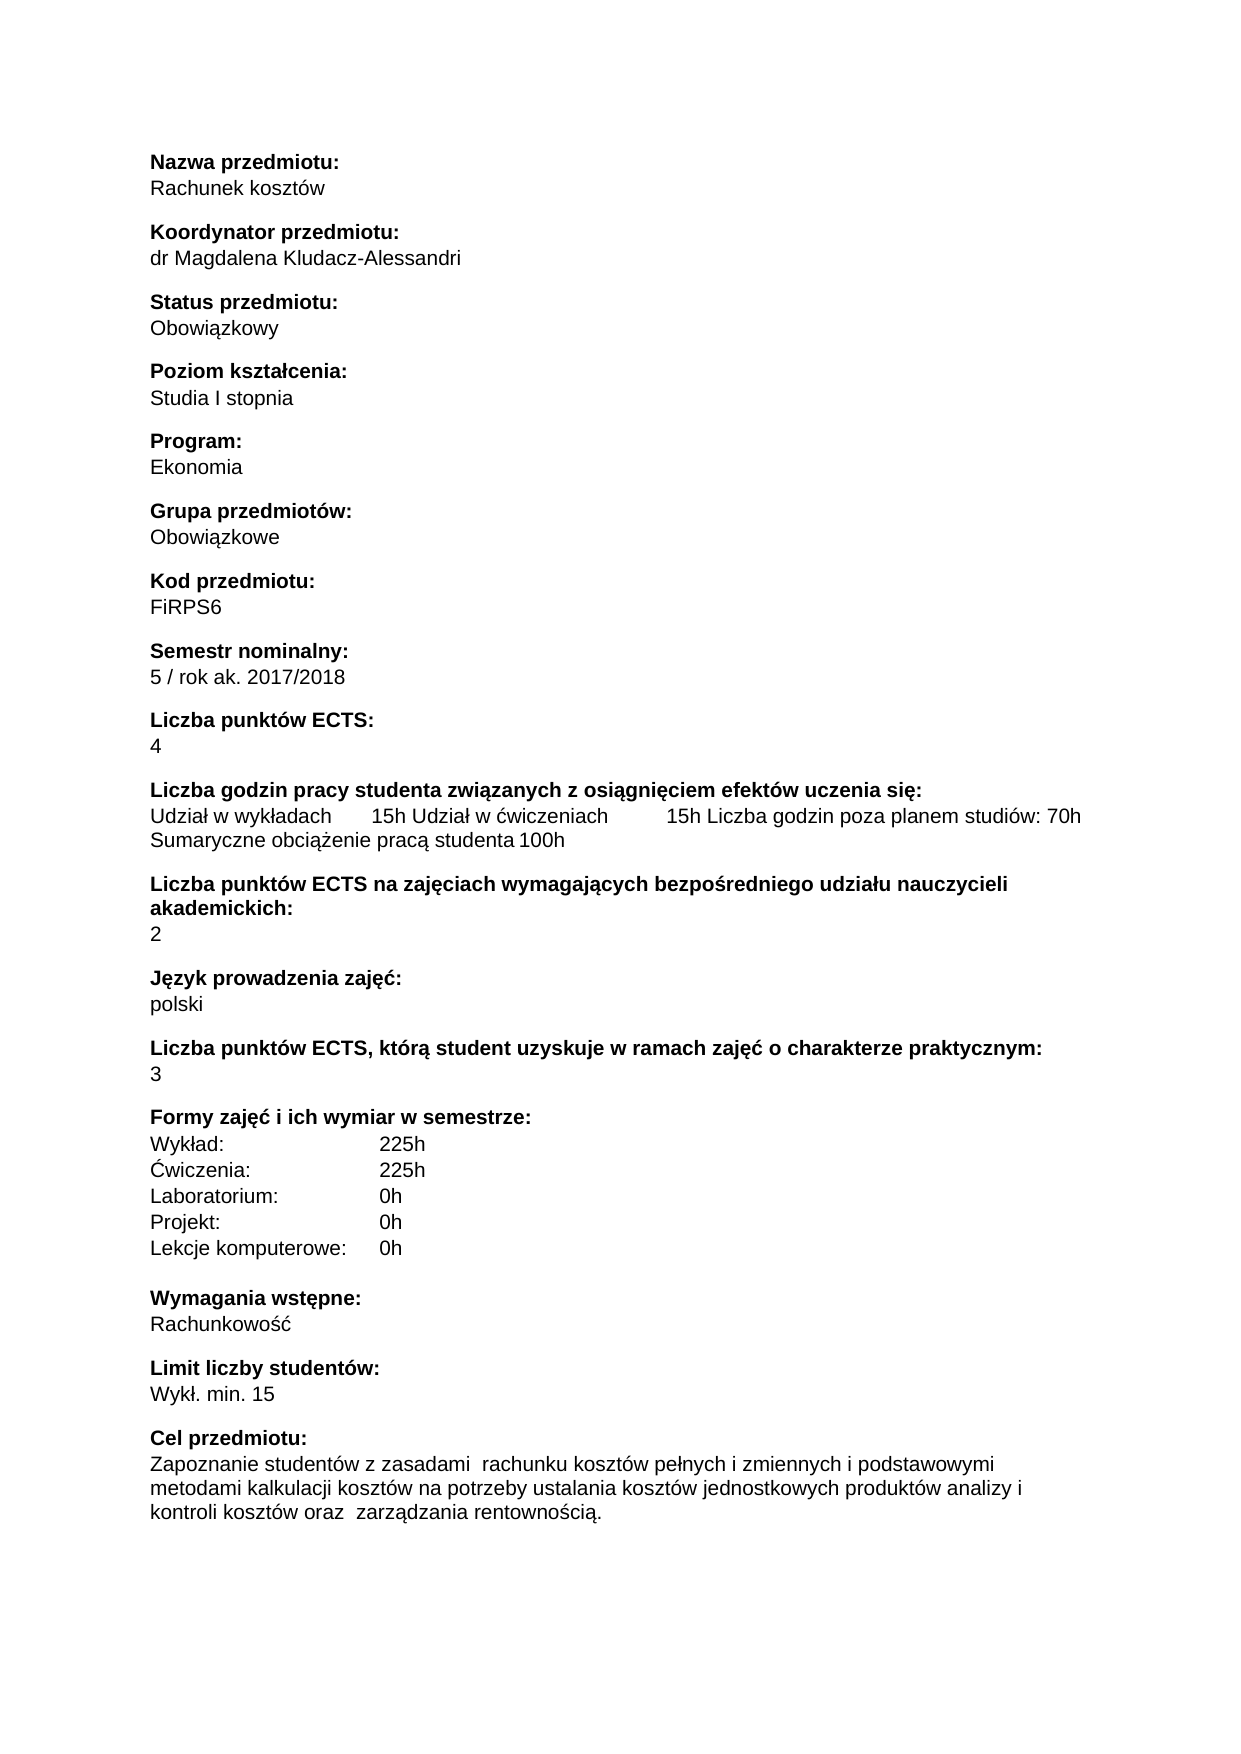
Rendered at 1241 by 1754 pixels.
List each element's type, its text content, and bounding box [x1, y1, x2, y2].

text Kod przedmiotu: [150, 569, 1090, 593]
table_cell 0h [369, 1182, 597, 1208]
text Zapoznanie studentów z zasadami rachunku kosztów pełnych i zmiennych i podstawowymi metodami kalkulacji kosztów na potrzeby ustalania kosztów jednostkowych produktów analizy i kontroli kosztów oraz zarządzania rentownością. [150, 1452, 1090, 1523]
text Nazwa przedmiotu: [150, 150, 1090, 174]
text Limit liczby studentów: [150, 1356, 1090, 1380]
text Koordynator przedmiotu: [150, 220, 1090, 244]
table_cell Ćwiczenia: [140, 1158, 367, 1182]
text 3 [150, 1061, 1090, 1085]
text Wykł. min. 15 [150, 1382, 1090, 1406]
table_cell 0h [369, 1208, 597, 1234]
text Liczba punktów ECTS na zajęciach wymagających bezpośredniego udziału nauczycieli akademickich: [150, 872, 1090, 920]
text polski [150, 992, 1090, 1016]
text Udział w wykładach 15h Udział w ćwiczeniach 15h Liczba godzin poza planem studiów: 70h Sumaryczne obciążenie pracą studenta 100h [150, 804, 1090, 852]
text Grupa przedmiotów: [150, 499, 1090, 523]
text 4 [150, 734, 1090, 758]
text FiRPS6 [150, 595, 1090, 619]
table_cell Laboratorium: [140, 1184, 367, 1208]
text Wymagania wstępne: [150, 1286, 1090, 1310]
text Formy zajęć i ich wymiar w semestrze: [150, 1105, 1090, 1129]
table_cell 225h [369, 1156, 597, 1182]
text Liczba punktów ECTS: [150, 708, 1090, 732]
text Program: [150, 429, 1090, 453]
text Poziom kształcenia: [150, 359, 1090, 383]
table_cell Projekt: [140, 1210, 367, 1234]
text Cel przedmiotu: [150, 1426, 1090, 1449]
text Rachunek kosztów [150, 176, 1090, 200]
text Obowiązkowy [150, 316, 1090, 339]
table_cell Lekcje komputerowe: [140, 1236, 367, 1260]
text Język prowadzenia zajęć: [150, 966, 1090, 989]
table_cell 0h [369, 1234, 597, 1260]
text Rachunkowość [150, 1312, 1090, 1336]
text 5 / rok ak. 2017/2018 [150, 664, 1090, 688]
text 2 [150, 922, 1090, 946]
text Ekonomia [150, 455, 1090, 479]
text Studia I stopnia [150, 385, 1090, 409]
table_header 225h [369, 1132, 597, 1156]
table_header Wykład: [140, 1132, 367, 1156]
text Obowiązkowe [150, 525, 1090, 549]
text Liczba godzin pracy studenta związanych z osiągnięciem efektów uczenia się: [150, 778, 1090, 802]
text dr Magdalena Kludacz-Alessandri [150, 246, 1090, 270]
text Semestr nominalny: [150, 638, 1090, 662]
text Liczba punktów ECTS, którą student uzyskuje w ramach zajęć o charakterze praktycznym: [150, 1035, 1090, 1059]
text Status przedmiotu: [150, 289, 1090, 313]
